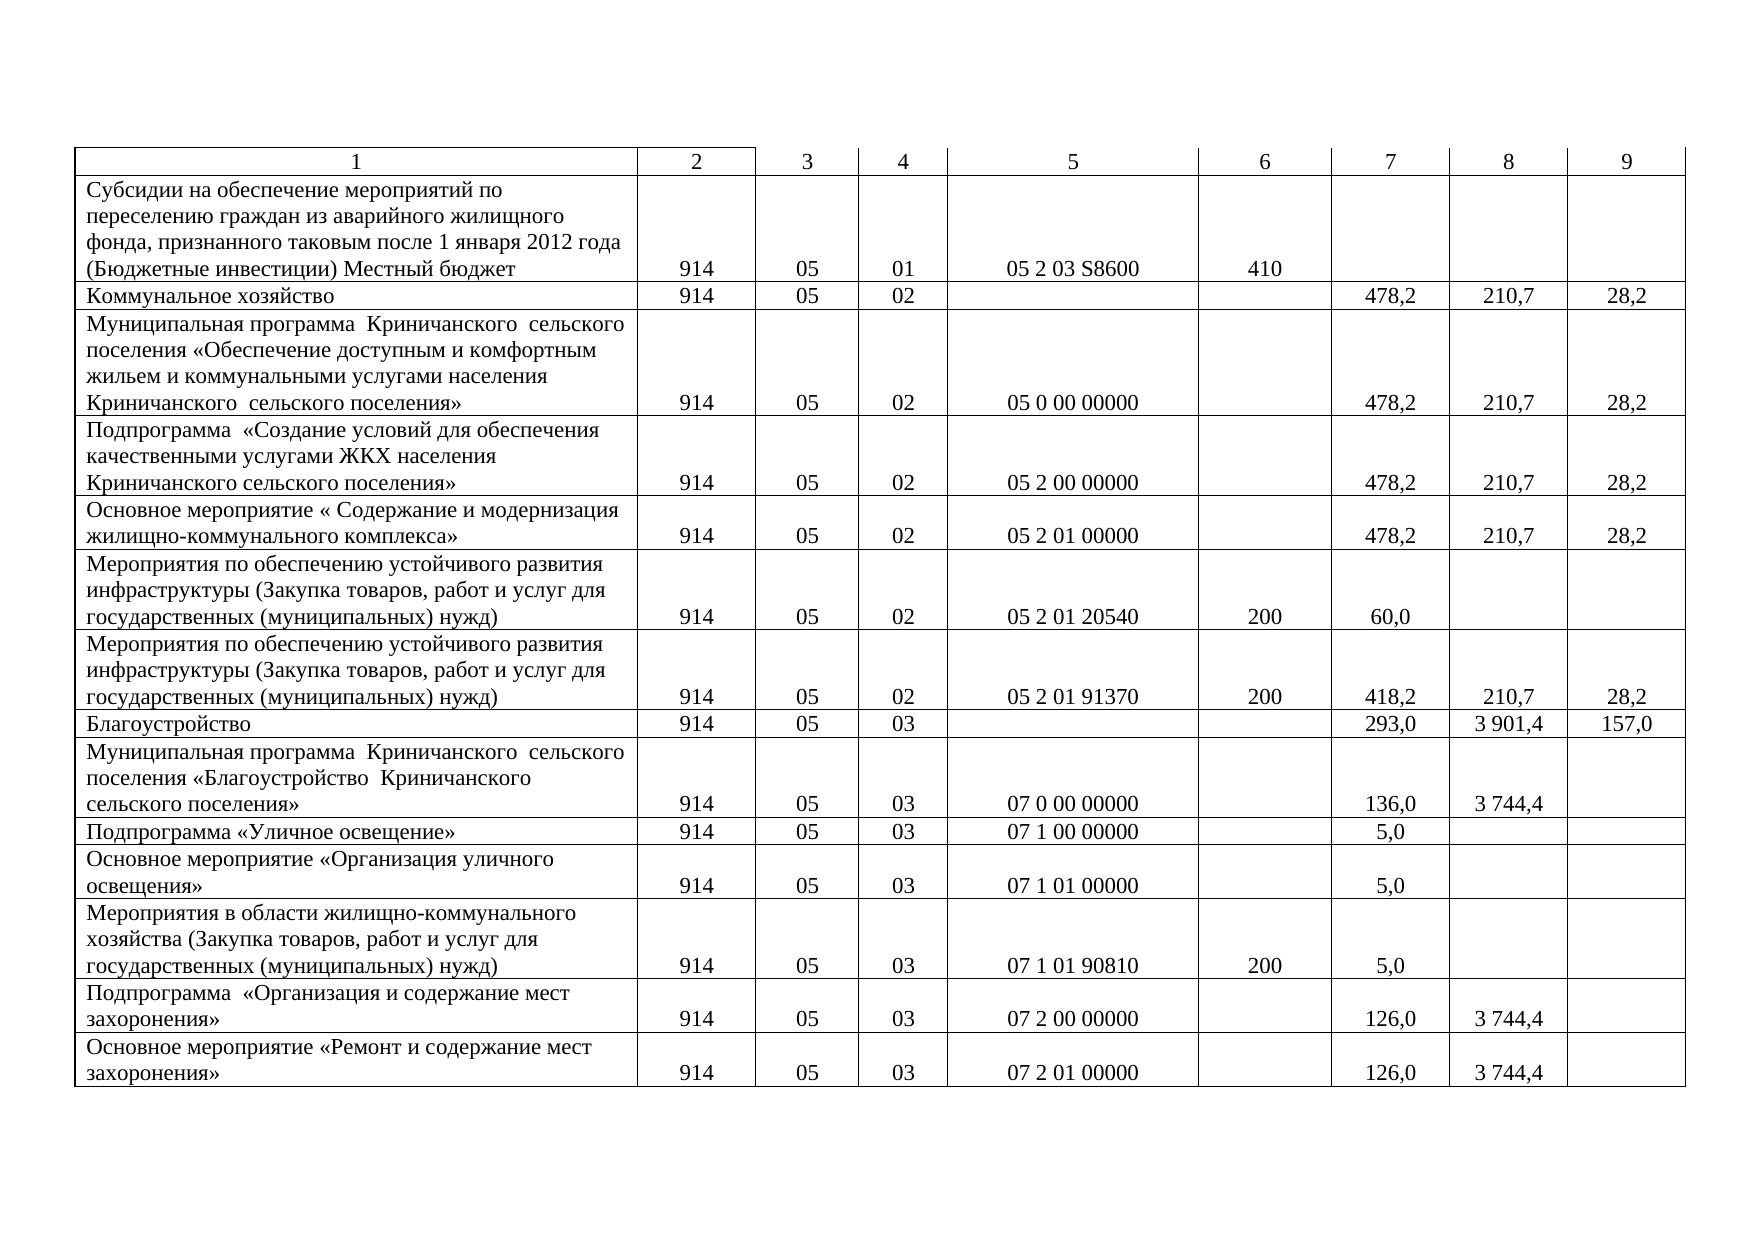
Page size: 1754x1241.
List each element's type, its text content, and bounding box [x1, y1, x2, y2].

table_cell 05 [756, 899, 858, 978]
table_cell 914 [638, 282, 755, 309]
table_cell 5,0 [1332, 818, 1449, 844]
table_cell 478,2 [1332, 496, 1449, 549]
table_cell 914 [638, 1033, 755, 1086]
table_header 4 [859, 147, 947, 175]
table_cell [1450, 550, 1567, 629]
table_cell 478,2 [1332, 416, 1449, 495]
table_cell 07 1 00 00000 [948, 818, 1198, 844]
table_cell 02 [859, 550, 947, 629]
table_cell [1450, 899, 1567, 978]
table_cell 5,0 [1332, 899, 1449, 978]
table_cell [1199, 310, 1331, 415]
table_cell 157,0 [1568, 710, 1685, 737]
table_header 7 [1331, 147, 1449, 175]
table_cell Подпрограмма «Организация и содержание мест захоронения» [76, 979, 637, 1032]
table_cell 07 0 00 00000 [948, 738, 1198, 817]
table_cell 210,7 [1450, 310, 1567, 415]
table_cell 05 2 01 91370 [948, 630, 1198, 709]
table_cell 05 [756, 630, 858, 709]
table_cell 3 744,4 [1450, 979, 1567, 1032]
table_cell [1568, 738, 1685, 817]
table_cell 28,2 [1568, 496, 1685, 549]
table_cell 914 [638, 899, 755, 978]
table_cell 01 [859, 176, 947, 281]
table_cell Основное мероприятие «Организация уличного освещения» [76, 845, 637, 898]
table_cell 07 1 01 90810 [948, 899, 1198, 978]
table_cell [1568, 845, 1685, 898]
table_cell 3 744,4 [1450, 738, 1567, 817]
table_cell 914 [638, 630, 755, 709]
table_cell [1450, 845, 1567, 898]
table_header 5 [948, 147, 1198, 175]
table_cell 136,0 [1332, 738, 1449, 817]
table_cell Субсидии на обеспечение мероприятий по переселению граждан из аварийного жилищного фонда, признанного таковым после 1 января 2012 года (Бюджетные инвестиции) Местный бюджет [76, 176, 637, 281]
table_cell 03 [859, 979, 947, 1032]
table_cell Основное мероприятие «Ремонт и содержание мест захоронения» [76, 1033, 637, 1086]
table_cell Мероприятия в области жилищно-коммунального хозяйства (Закупка товаров, работ и услуг для государственных (муниципальных) нужд) [76, 899, 637, 978]
table_cell 914 [638, 710, 755, 737]
table_cell 03 [859, 899, 947, 978]
table_cell 3 744,4 [1450, 1033, 1567, 1086]
table_cell [1568, 550, 1685, 629]
table_cell 410 [1199, 176, 1331, 281]
table_cell 05 [756, 845, 858, 898]
table_cell 126,0 [1332, 979, 1449, 1032]
table_cell [1199, 710, 1331, 737]
table_cell 210,7 [1450, 416, 1567, 495]
table_cell 05 2 00 00000 [948, 416, 1198, 495]
table_header 6 [1199, 147, 1331, 175]
table_cell 914 [638, 310, 755, 415]
table_cell 914 [638, 979, 755, 1032]
table_cell [1568, 899, 1685, 978]
table_cell Подпрограмма «Уличное освещение» [76, 818, 637, 844]
table_cell [1199, 979, 1331, 1032]
table_cell 210,7 [1450, 630, 1567, 709]
table_cell 05 [756, 1033, 858, 1086]
table_cell 28,2 [1568, 310, 1685, 415]
table_cell 05 [756, 818, 858, 844]
table_cell [1450, 176, 1567, 281]
table_cell Благоустройство [76, 710, 637, 737]
table_cell 05 [756, 496, 858, 549]
table_cell 07 1 01 00000 [948, 845, 1198, 898]
table_cell 03 [859, 818, 947, 844]
table_cell 03 [859, 710, 947, 737]
table_cell [948, 710, 1198, 737]
table_cell Мероприятия по обеспечению устойчивого развития инфраструктуры (Закупка товаров, работ и услуг для государственных (муниципальных) нужд) [76, 630, 637, 709]
table_cell 28,2 [1568, 416, 1685, 495]
table_cell 5,0 [1332, 845, 1449, 898]
table_cell [1568, 818, 1685, 844]
table_cell Основное мероприятие « Содержание и модернизация жилищно-коммунального комплекса» [76, 496, 637, 549]
table_cell 60,0 [1332, 550, 1449, 629]
table_cell [1568, 1033, 1685, 1086]
table_cell 28,2 [1568, 630, 1685, 709]
table_cell 03 [859, 845, 947, 898]
table_cell 210,7 [1450, 496, 1567, 549]
table_cell 200 [1199, 899, 1331, 978]
table_header 3 [756, 147, 859, 175]
table_header 9 [1568, 147, 1685, 175]
table_header 8 [1450, 147, 1568, 175]
table_cell 05 [756, 979, 858, 1032]
table_header 1 [76, 148, 637, 175]
table_cell [1199, 282, 1331, 309]
table_cell [1199, 496, 1331, 549]
table_cell 210,7 [1450, 282, 1567, 309]
table_cell 05 [756, 282, 858, 309]
table_cell 28,2 [1568, 282, 1685, 309]
table_cell 07 2 01 00000 [948, 1033, 1198, 1086]
table_cell 478,2 [1332, 282, 1449, 309]
table_cell [1199, 845, 1331, 898]
table_cell [1199, 416, 1331, 495]
table_cell 914 [638, 818, 755, 844]
table_cell [1568, 176, 1685, 281]
table_cell 05 [756, 738, 858, 817]
table_cell 05 [756, 550, 858, 629]
table_cell 05 0 00 00000 [948, 310, 1198, 415]
table_cell 3 901,4 [1450, 710, 1567, 737]
table_cell 914 [638, 496, 755, 549]
table_cell 05 [756, 310, 858, 415]
table_cell 05 2 01 20540 [948, 550, 1198, 629]
table_cell 914 [638, 845, 755, 898]
table_cell [1568, 979, 1685, 1032]
table_cell [948, 282, 1198, 309]
table_cell 293,0 [1332, 710, 1449, 737]
table_cell 05 2 03 S8600 [948, 176, 1198, 281]
table_header 2 [638, 148, 755, 175]
table_cell Муниципальная программа Криничанского сельского поселения «Обеспечение доступным и комфортным жильем и коммунальными услугами населения Криничанского сельского поселения» [76, 310, 637, 415]
table_cell 02 [859, 282, 947, 309]
table_cell 200 [1199, 630, 1331, 709]
table_cell Мероприятия по обеспечению устойчивого развития инфраструктуры (Закупка товаров, работ и услуг для государственных (муниципальных) нужд) [76, 550, 637, 629]
table_cell 05 [756, 710, 858, 737]
table_cell 02 [859, 630, 947, 709]
table_cell 200 [1199, 550, 1331, 629]
table_cell 02 [859, 496, 947, 549]
table_cell 05 [756, 176, 858, 281]
table_cell 914 [638, 176, 755, 281]
table_cell Муниципальная программа Криничанского сельского поселения «Благоустройство Криничанского сельского поселения» [76, 738, 637, 817]
table_cell [1199, 738, 1331, 817]
table_cell 914 [638, 738, 755, 817]
table_cell [1332, 176, 1449, 281]
table_cell 05 [756, 416, 858, 495]
table_cell 914 [638, 550, 755, 629]
table_cell 02 [859, 416, 947, 495]
table_cell 126,0 [1332, 1033, 1449, 1086]
table_cell 07 2 00 00000 [948, 979, 1198, 1032]
table_cell 05 2 01 00000 [948, 496, 1198, 549]
table_cell Коммунальное хозяйство [76, 282, 637, 309]
table_cell 02 [859, 310, 947, 415]
table_cell Подпрограмма «Создание условий для обеспечения качественными услугами ЖКХ населения Криничанского сельского поселения» [76, 416, 637, 495]
table_cell 03 [859, 1033, 947, 1086]
table_cell [1450, 818, 1567, 844]
table_cell [1199, 1033, 1331, 1086]
table_cell 418,2 [1332, 630, 1449, 709]
table_cell [1199, 818, 1331, 844]
table_cell 03 [859, 738, 947, 817]
table_cell 914 [638, 416, 755, 495]
table_cell 478,2 [1332, 310, 1449, 415]
